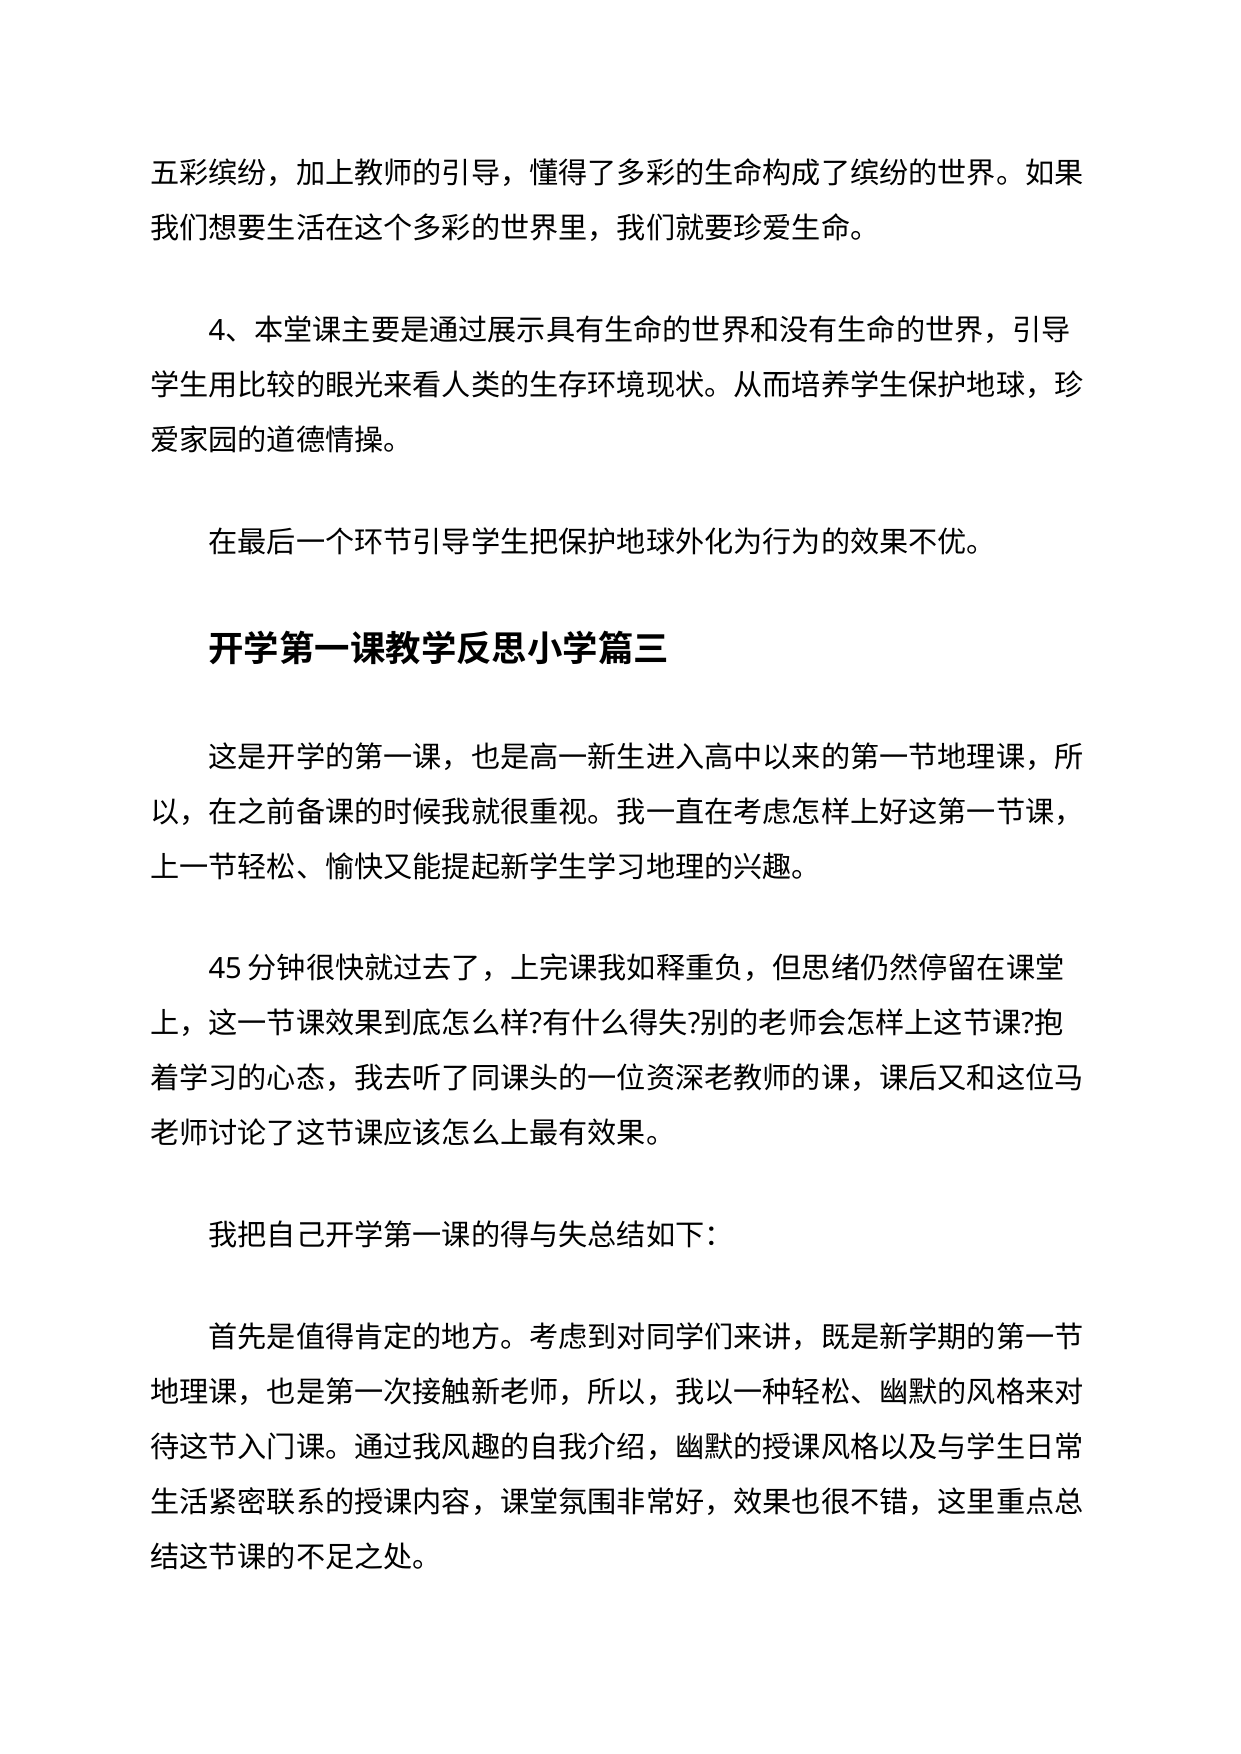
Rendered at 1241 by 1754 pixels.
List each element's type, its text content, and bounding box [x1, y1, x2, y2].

text 我把自己开学第一课的得与失总结如下： [150, 1212, 1090, 1254]
text 45分钟很快就过去了，上完课我如释重负，但思绪仍然停留在课堂上，这一节课效果到底怎么样?有什么得失?别的老师会怎样上这节课?抱着学习的心态，我去听了同课头的一位资深老教师的课，课后又和这位马老师讨论了这节课应该怎么上最有效果。 [150, 945, 1090, 1152]
text 首先是值得肯定的地方。考虑到对同学们来讲，既是新学期的第一节地理课，也是第一次接触新老师，所以，我以一种轻松、幽默的风格来对待这节入门课。通过我风趣的自我介绍，幽默的授课风格以及与学生日常生活紧密联系的授课内容，课堂氛围非常好，效果也很不错，这里重点总结这节课的不足之处。 [150, 1313, 1090, 1575]
text 开学第一课教学反思小学篇三 [150, 620, 1090, 671]
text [150, 150, 1090, 247]
text 在最后一个环节引导学生把保护地球外化为行为的效果不优。 [150, 518, 1090, 561]
text 4、本堂课主要是通过展示具有生命的世界和没有生命的世界，引导学生用比较的眼光来看人类的生存环境现状。从而培养学生保护地球，珍爱家园的道德情操。 [150, 307, 1090, 459]
text 这是开学的第一课，也是高一新生进入高中以来的第一节地理课，所以，在之前备课的时候我就很重视。我一直在考虑怎样上好这第一节课，上一节轻松、愉快又能提起新学生学习地理的兴趣。 [150, 733, 1090, 886]
